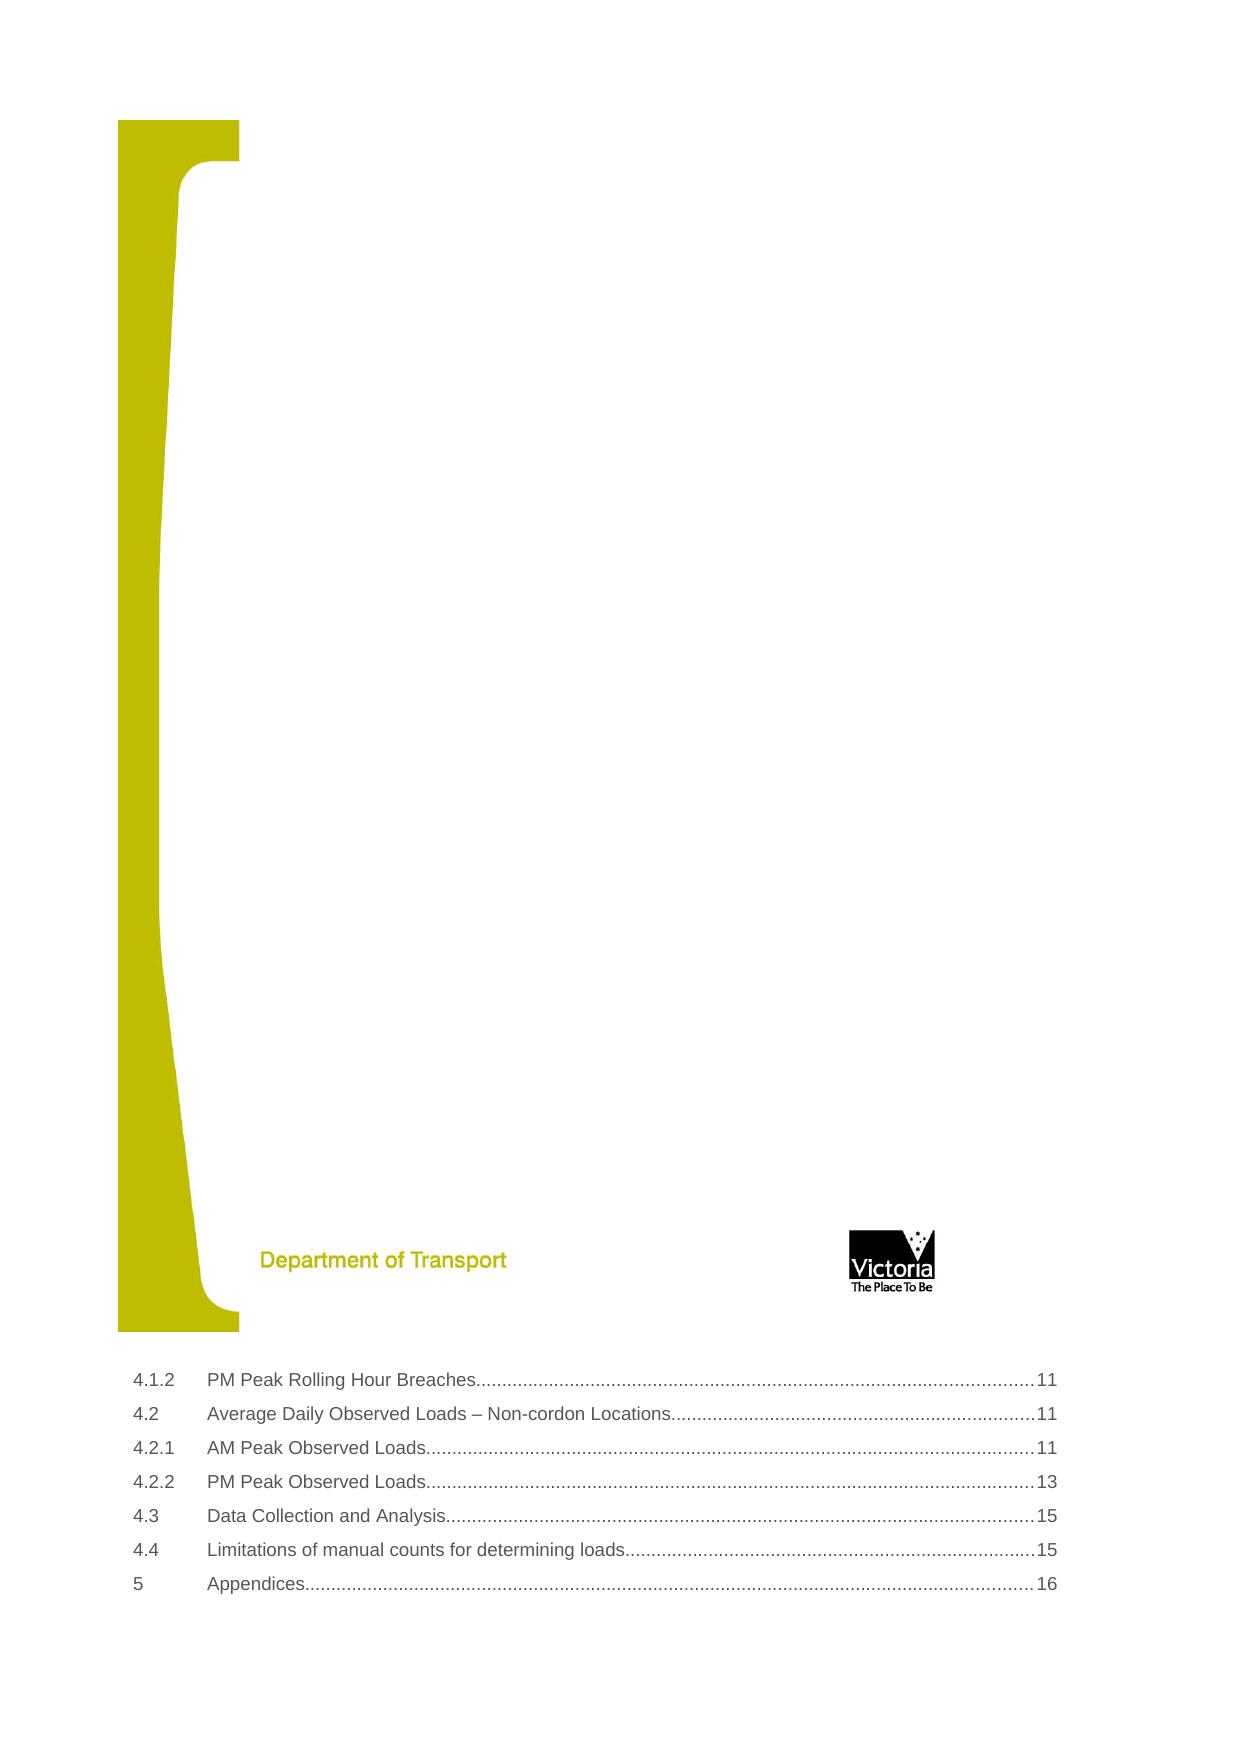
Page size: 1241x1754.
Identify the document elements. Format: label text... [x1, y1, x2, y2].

picture [118, 120, 975, 1332]
text 4.4 Limitations of manual counts for determining loads 15 [133, 1539, 1019, 1560]
text 4.3 Data Collection and Analysis 15 [133, 1505, 1019, 1526]
text 4.2.2 PM Peak Observed Loads 13 [133, 1471, 1019, 1492]
text 4.2 Average Daily Observed Loads – Non-cordon Locations 11 [133, 1402, 1019, 1424]
text 4.1.2 PM Peak Rolling Hour Breaches 11 [133, 1368, 1019, 1390]
text 5 Appendices 16 [133, 1573, 1019, 1594]
text 4.2.1 AM Peak Observed Loads 11 [133, 1437, 1019, 1458]
